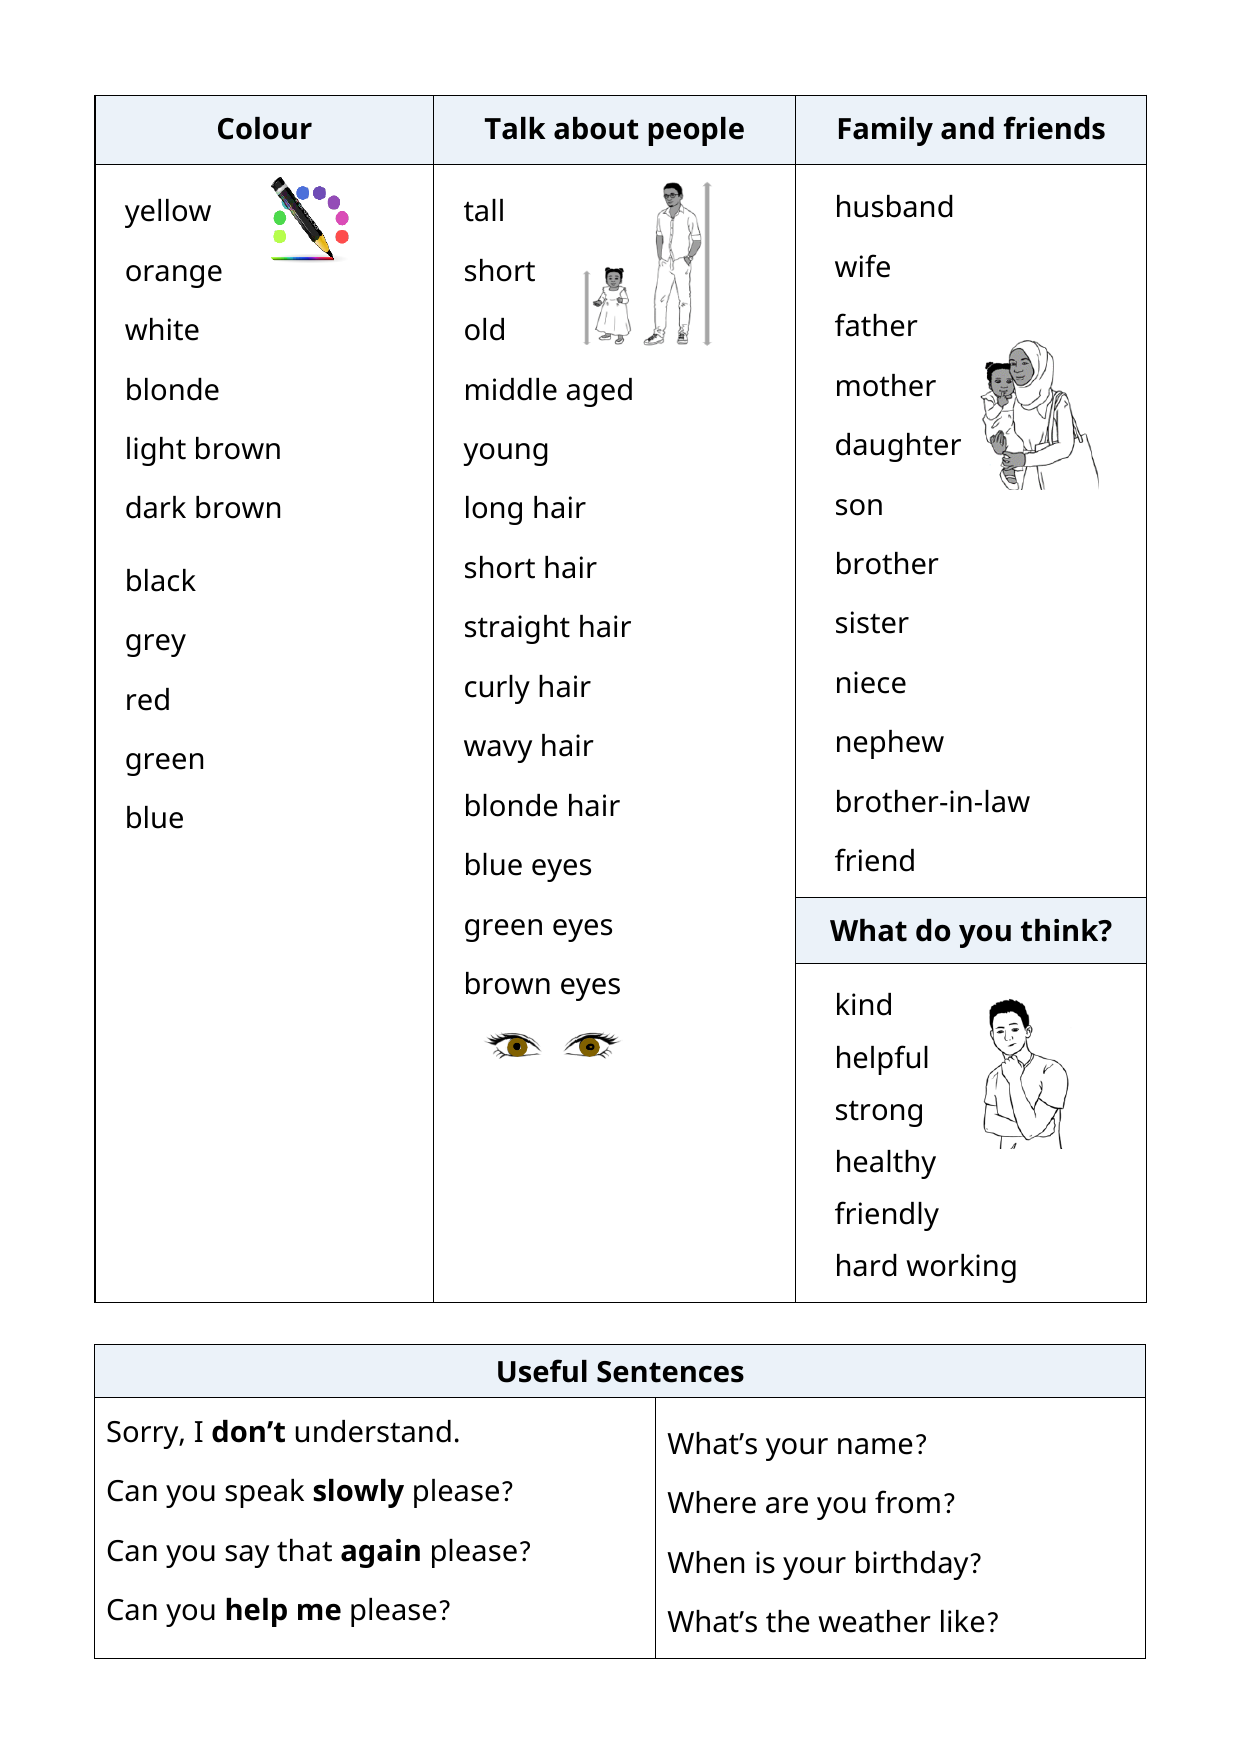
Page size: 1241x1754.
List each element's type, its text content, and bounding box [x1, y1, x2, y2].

table_cell What do you think? [796, 898, 1146, 963]
table_cell tall short old middle aged young long hair short hair straight hair curly hair wavy hair blonde hair blue eyes green eyes brown eyes [434, 165, 795, 1302]
table_cell kind helpful strong healthy friendly hard working [796, 964, 1146, 1302]
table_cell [95, 1398, 655, 1658]
picture [971, 325, 1099, 490]
table_header Useful Sentences [95, 1345, 1145, 1397]
picture [977, 990, 1075, 1152]
table_header Colour [96, 96, 433, 164]
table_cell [656, 1398, 1145, 1658]
picture [483, 1011, 623, 1078]
table_cell yellow orange white blonde light brown dark brown black grey red green blue [96, 165, 433, 1302]
table_header Family and friends [796, 96, 1146, 164]
picture [567, 173, 722, 353]
table_cell husband wife father mother daughter son brother sister niece nephew brother-in-law friend [796, 165, 1146, 897]
table_header Talk about people [434, 96, 795, 164]
